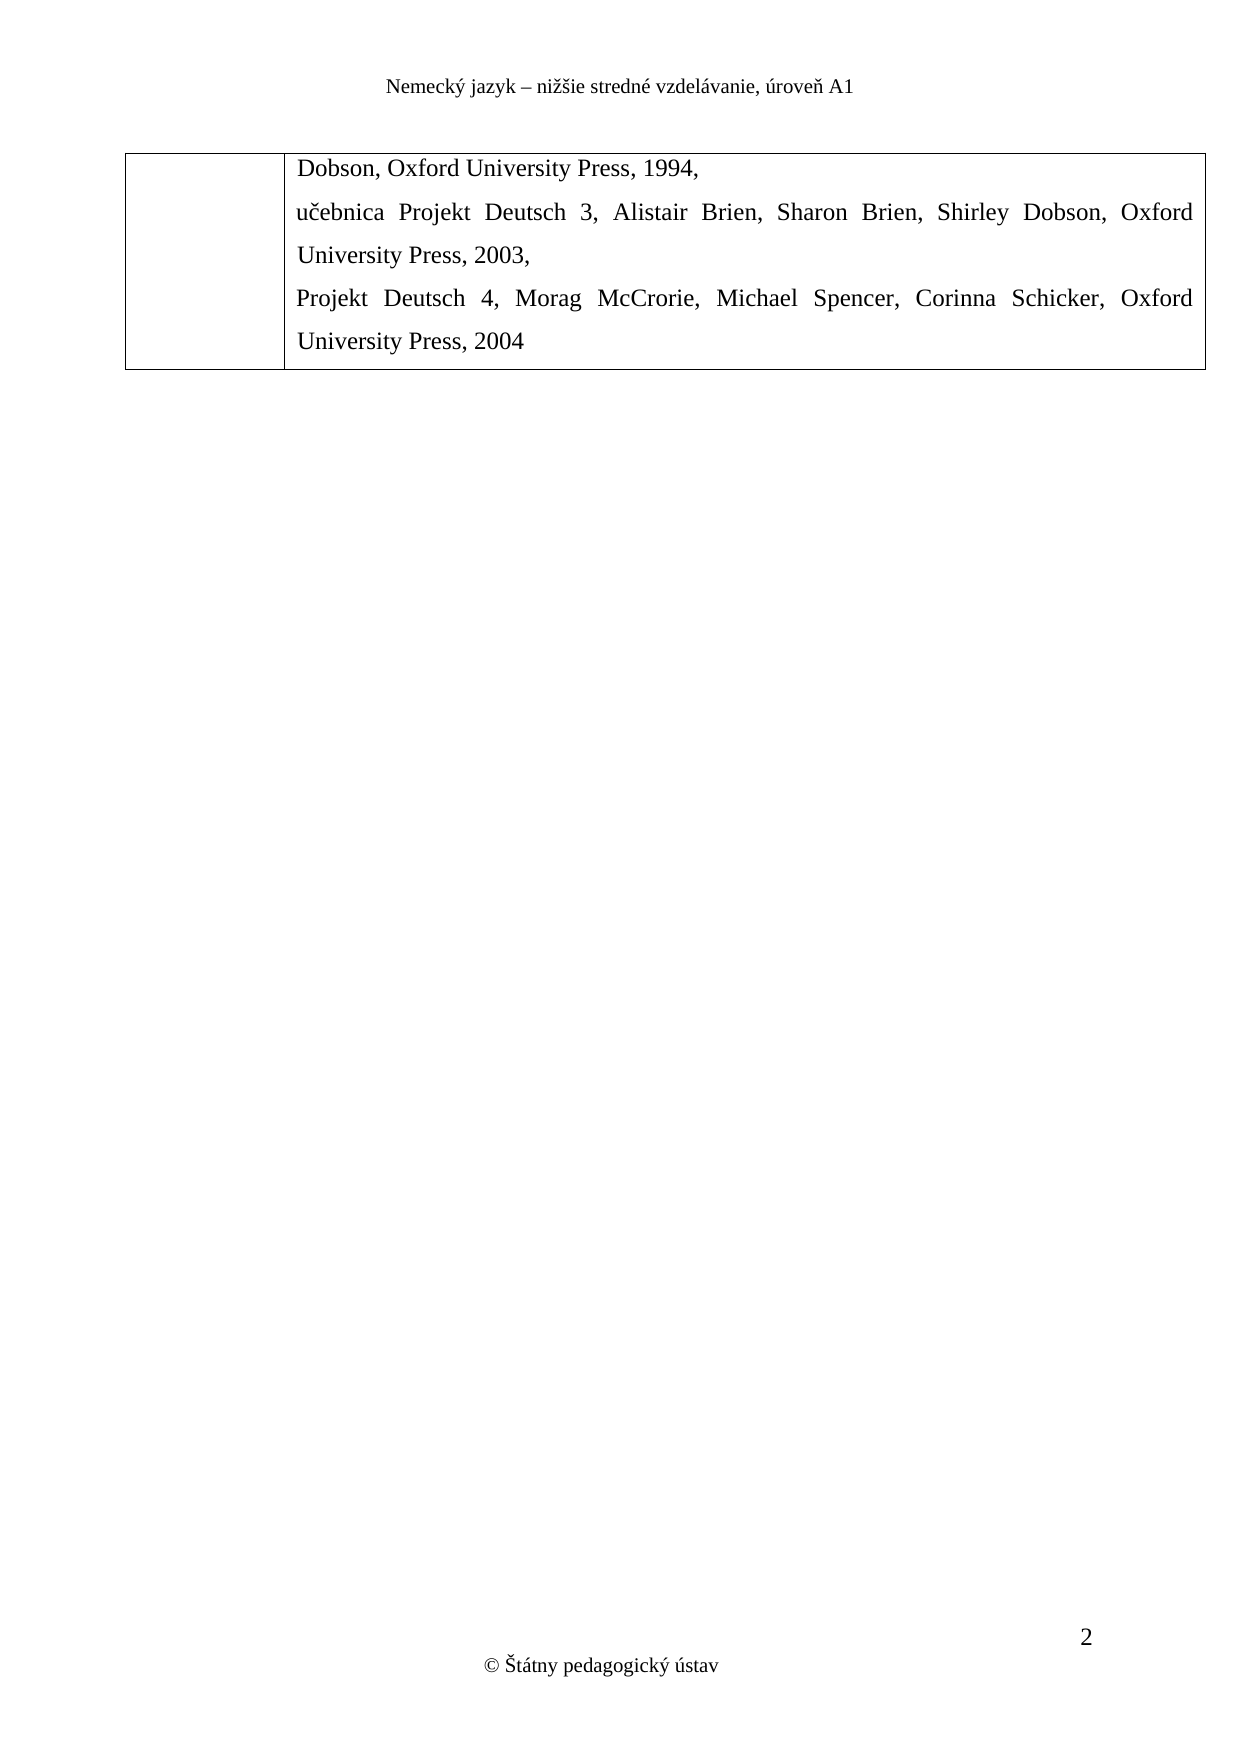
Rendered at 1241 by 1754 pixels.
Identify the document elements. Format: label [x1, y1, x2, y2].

table_cell [285, 154, 1205, 369]
